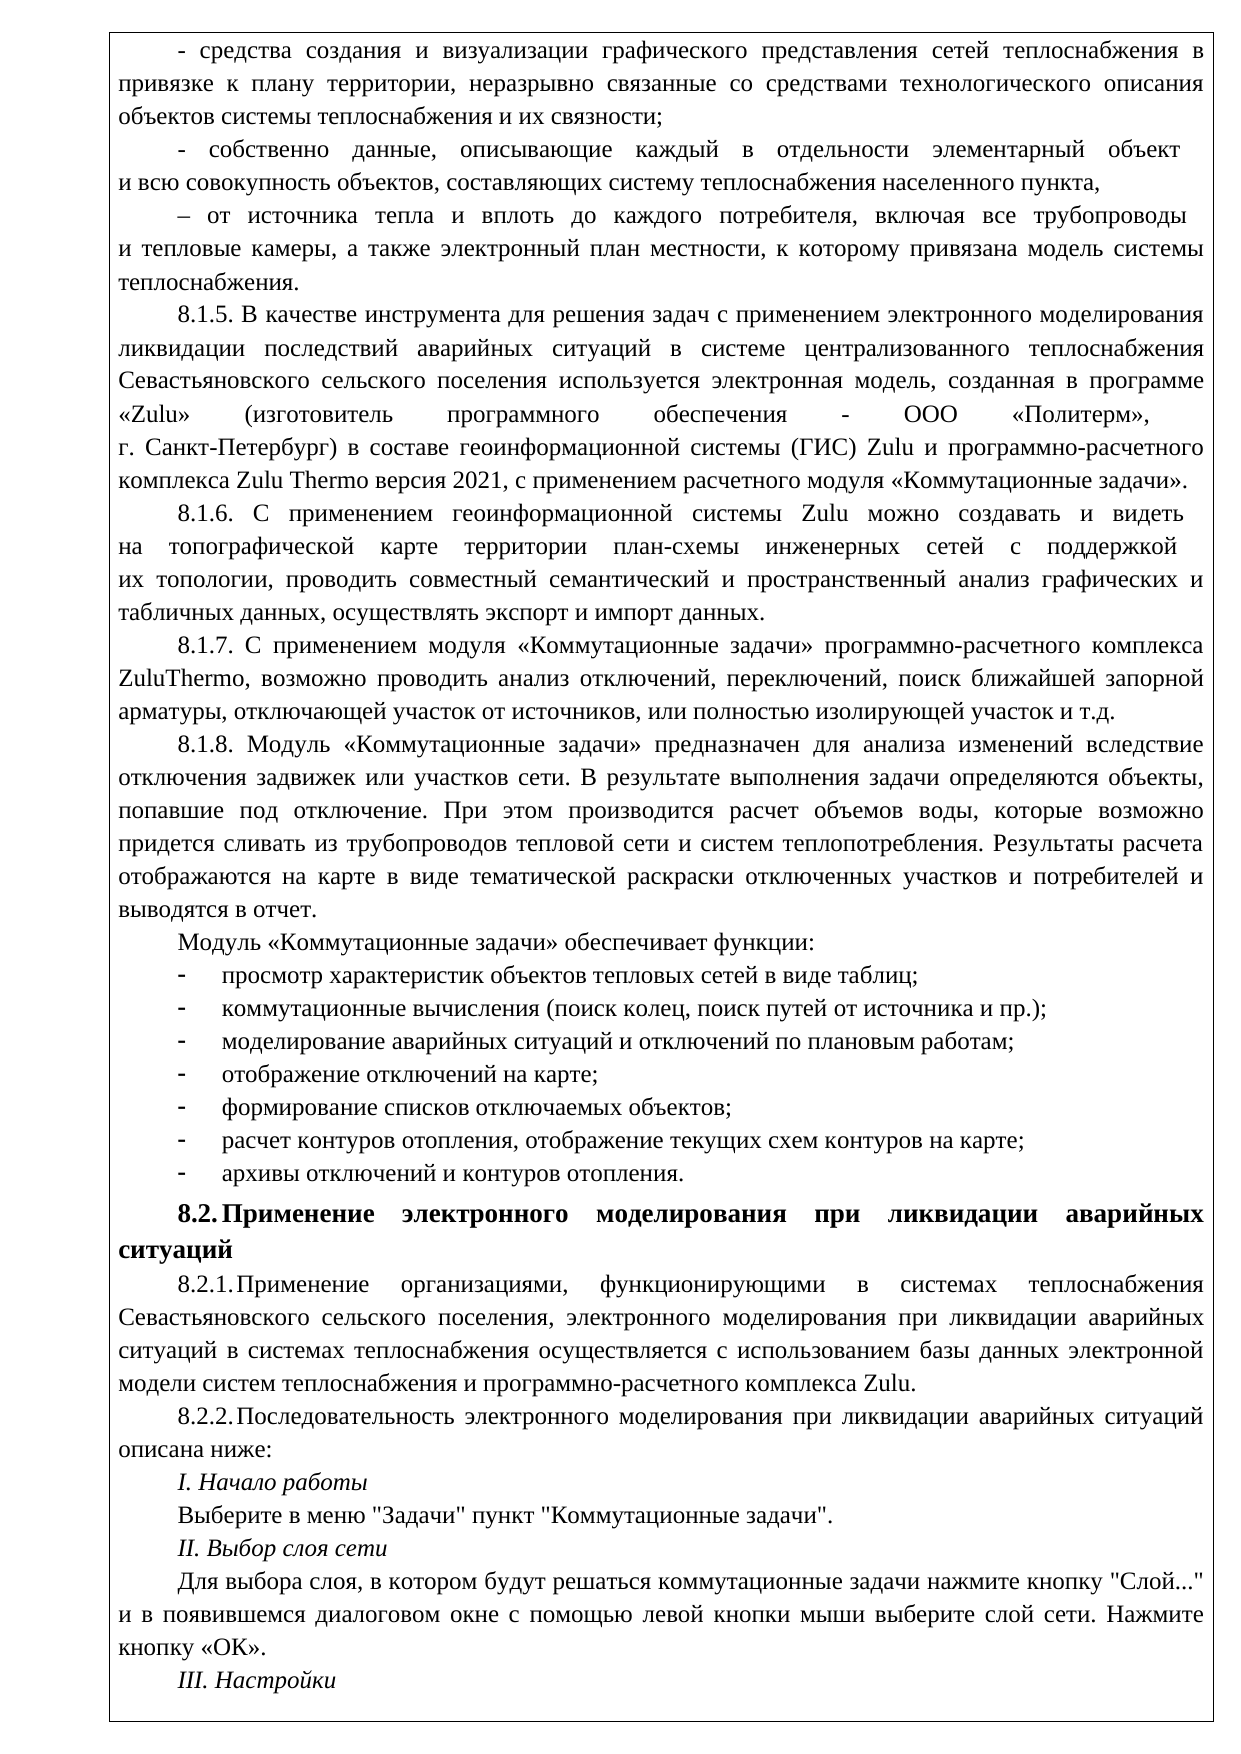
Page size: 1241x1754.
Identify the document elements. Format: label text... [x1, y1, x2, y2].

list коммутационные вычисления (поиск колец, поиск путей от источника и пр.); [118, 993, 1205, 1022]
text Выберите в меню "Задачи" пункт "Коммутационные задачи". [118, 1500, 1205, 1529]
list формирование списков отключаемых объектов; [118, 1092, 1205, 1121]
text I. Начало работы [118, 1467, 1205, 1496]
text – от источника тепла и вплоть до каждого потребителя, включая все трубопроводы и тепловые камеры, а также электронный план местности, к которому привязана модель системы теплоснабжения. [118, 201, 1205, 295]
text 8.1.6. С применением геоинформационной системы Zulu можно создавать и видеть на топографической карте территории план-схемы инженерных сетей с поддержкой их топологии, проводить совместный семантический и пространственный анализ графических и табличных данных, осуществлять экспорт и импорт данных. [118, 498, 1205, 626]
text 8.1.7. С применением модуля «Коммутационные задачи» программно-расчетного комплекса ZuluThermo, возможно проводить анализ отключений, переключений, поиск ближайшей запорной арматуры, отключающей участок от источников, или полностью изолирующей участок и т.д. [118, 630, 1205, 724]
list расчет контуров отопления, отображение текущих схем контуров на карте; [118, 1125, 1205, 1154]
list Применение организациями, функционирующими в системах теплоснабжения Севастьяновского сельского поселения, электронного моделирования при ликвидации аварийных ситуаций в системах теплоснабжения осуществляется с использованием базы данных электронной модели систем теплоснабжения и программно-расчетного комплекса Zulu. [118, 1269, 1205, 1397]
list отображение отключений на карте; [118, 1059, 1205, 1088]
text III. Настройки [118, 1665, 1205, 1694]
text Для выбора слоя, в котором будут решаться коммутационные задачи нажмите кнопку "Слой..." и в появившемся диалоговом окне с помощью левой кнопки мыши выберите слой сети. Нажмите кнопку «ОК». [118, 1566, 1205, 1661]
list архивы отключений и контуров отопления. [118, 1158, 1205, 1187]
subtitle Применение электронного моделирования при ликвидации аварийных ситуаций [118, 1197, 1205, 1264]
list просмотр характеристик объектов тепловых сетей в виде таблиц; [118, 960, 1205, 989]
list моделирование аварийных ситуаций и отключений по плановым работам; [118, 1026, 1205, 1055]
text 8.1.8. Модуль «Коммутационные задачи» предназначен для анализа изменений вследствие отключения задвижек или участков сети. В результате выполнения задачи определяются объекты, попавшие под отключение. При этом производится расчет объемов воды, которые возможно придется сливать из трубопроводов тепловой сети и систем теплопотребления. Результаты расчета отображаются на карте в виде тематической раскраски отключенных участков и потребителей и выводятся в отчет. [118, 729, 1205, 923]
text - средства создания и визуализации графического представления сетей теплоснабжения в привязке к плану территории, неразрывно связанные со средствами технологического описания объектов системы теплоснабжения и их связности; [118, 35, 1205, 130]
text - собственно данные, описывающие каждый в отдельности элементарный объект и всю совокупность объектов, составляющих систему теплоснабжения населенного пункта, [118, 134, 1205, 196]
list Последовательность электронного моделирования при ликвидации аварийных ситуаций описана ниже: [118, 1401, 1205, 1463]
text Модуль «Коммутационные задачи» обеспечивает функции: [118, 927, 1205, 956]
text II. Выбор слоя сети [118, 1533, 1205, 1562]
text 8.1.5. В качестве инструмента для решения задач с применением электронного моделирования ликвидации последствий аварийных ситуаций в системе централизованного теплоснабжения Севастьяновского сельского поселения используется электронная модель, созданная в программе «Zulu» (изготовитель программного обеспечения - ООО «Политерм», г. Санкт-Петербург) в составе геоинформационной системы (ГИС) Zulu и программно-расчетного комплекса Zulu Thermo версия 2021, с применением расчетного модуля «Коммутационные задачи». [118, 299, 1205, 493]
